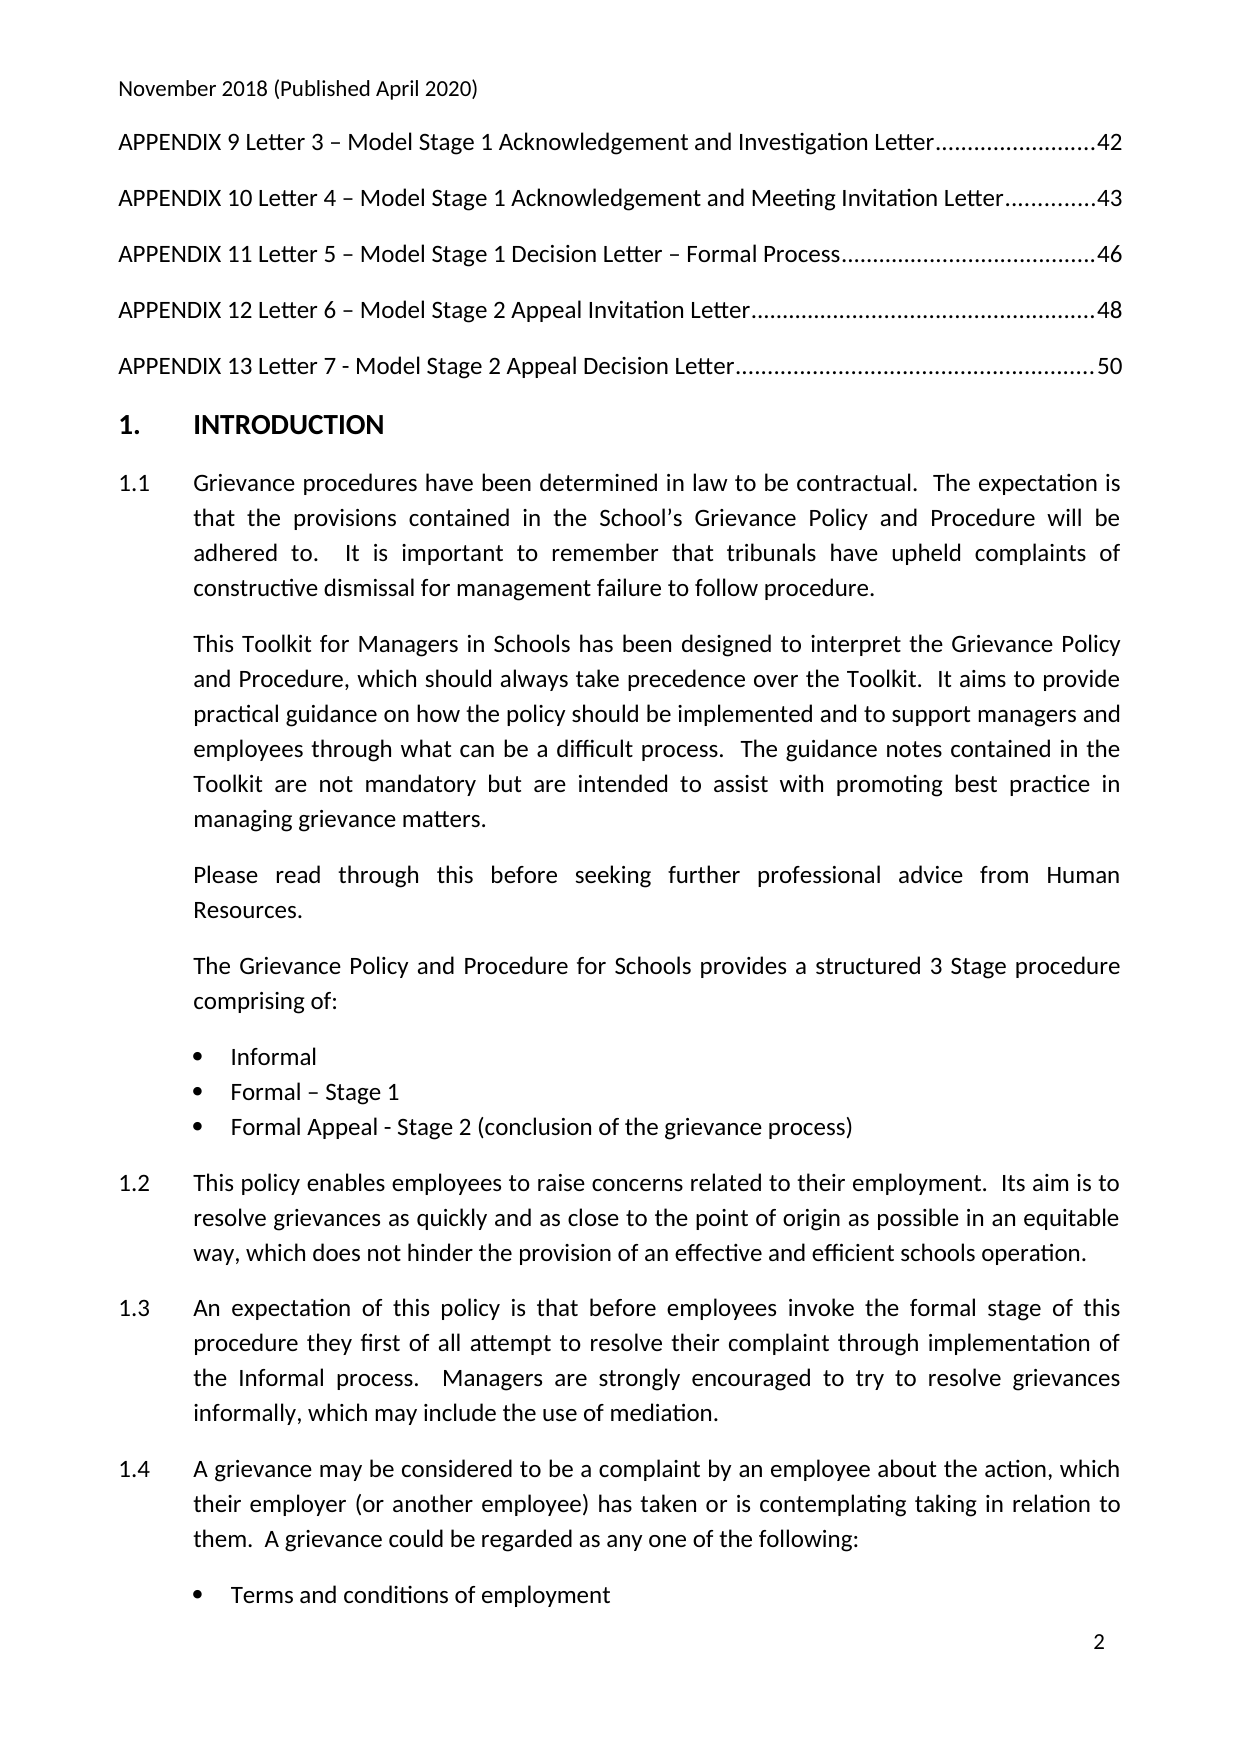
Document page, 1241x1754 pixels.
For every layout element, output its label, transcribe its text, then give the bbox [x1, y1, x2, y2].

text APPENDIX 12 Letter 6 – Model Stage 2 Appeal Invitation Letter 48 [118, 294, 1122, 324]
text This Toolkit for Managers in Schools has been designed to interpret the Grievance Policy and Procedure, which should always take precedence over the Toolkit. It aims to provide practical guidance on how the policy should be implemented and to support managers and employees through what can be a difficult process. The guidance notes contained in the Toolkit are not mandatory but are intended to assist with promoting best practice in managing grievance matters. [118, 628, 1122, 834]
text APPENDIX 10 Letter 4 – Model Stage 1 Acknowledgement and Meeting Invitation Letter 43 [118, 182, 1122, 213]
text 1.3 An expectation of this policy is that before employees invoke the formal stage of this procedure they first of all attempt to resolve their complaint through implementation of the Informal process. Managers are strongly encouraged to try to resolve grievances informally, which may include the use of mediation. [118, 1292, 1122, 1428]
list Formal Appeal - Stage 2 (conclusion of the grievance process) [193, 1111, 1122, 1141]
text The Grievance Policy and Procedure for Schools provides a structured 3 Stage procedure comprising of: [118, 950, 1122, 1016]
text Please read through this before seeking further professional advice from Human Resources. [118, 859, 1122, 925]
text 1.4 A grievance may be considered to be a complaint by an employee about the action, which their employer (or another employee) has taken or is contemplating taking in relation to them. A grievance could be regarded as any one of the following: [118, 1453, 1122, 1554]
text 1.2 This policy enables employees to raise concerns related to their employment. Its aim is to resolve grievances as quickly and as close to the point of origin as possible in an equitable way, which does not hinder the provision of an effective and efficient schools operation. [118, 1167, 1122, 1267]
list Formal – Stage 1 [193, 1076, 1122, 1106]
list Terms and conditions of employment [193, 1579, 1122, 1610]
text APPENDIX 11 Letter 5 – Model Stage 1 Decision Letter – Formal Process 46 [118, 238, 1122, 269]
text APPENDIX 13 Letter 7 - Model Stage 2 Appeal Decision Letter 50 [118, 350, 1122, 380]
subtitle 1. INTRODUCTION [118, 406, 1122, 441]
text APPENDIX 9 Letter 3 – Model Stage 1 Acknowledgement and Investigation Letter 42 [118, 127, 1122, 157]
list Informal [193, 1041, 1122, 1071]
text 1.1 Grievance procedures have been determined in law to be contractual. The expectation is that the provisions contained in the School’s Grievance Policy and Procedure will be adhered to. It is important to remember that tribunals have upheld complaints of constructive dismissal for management failure to follow procedure. [118, 467, 1122, 603]
